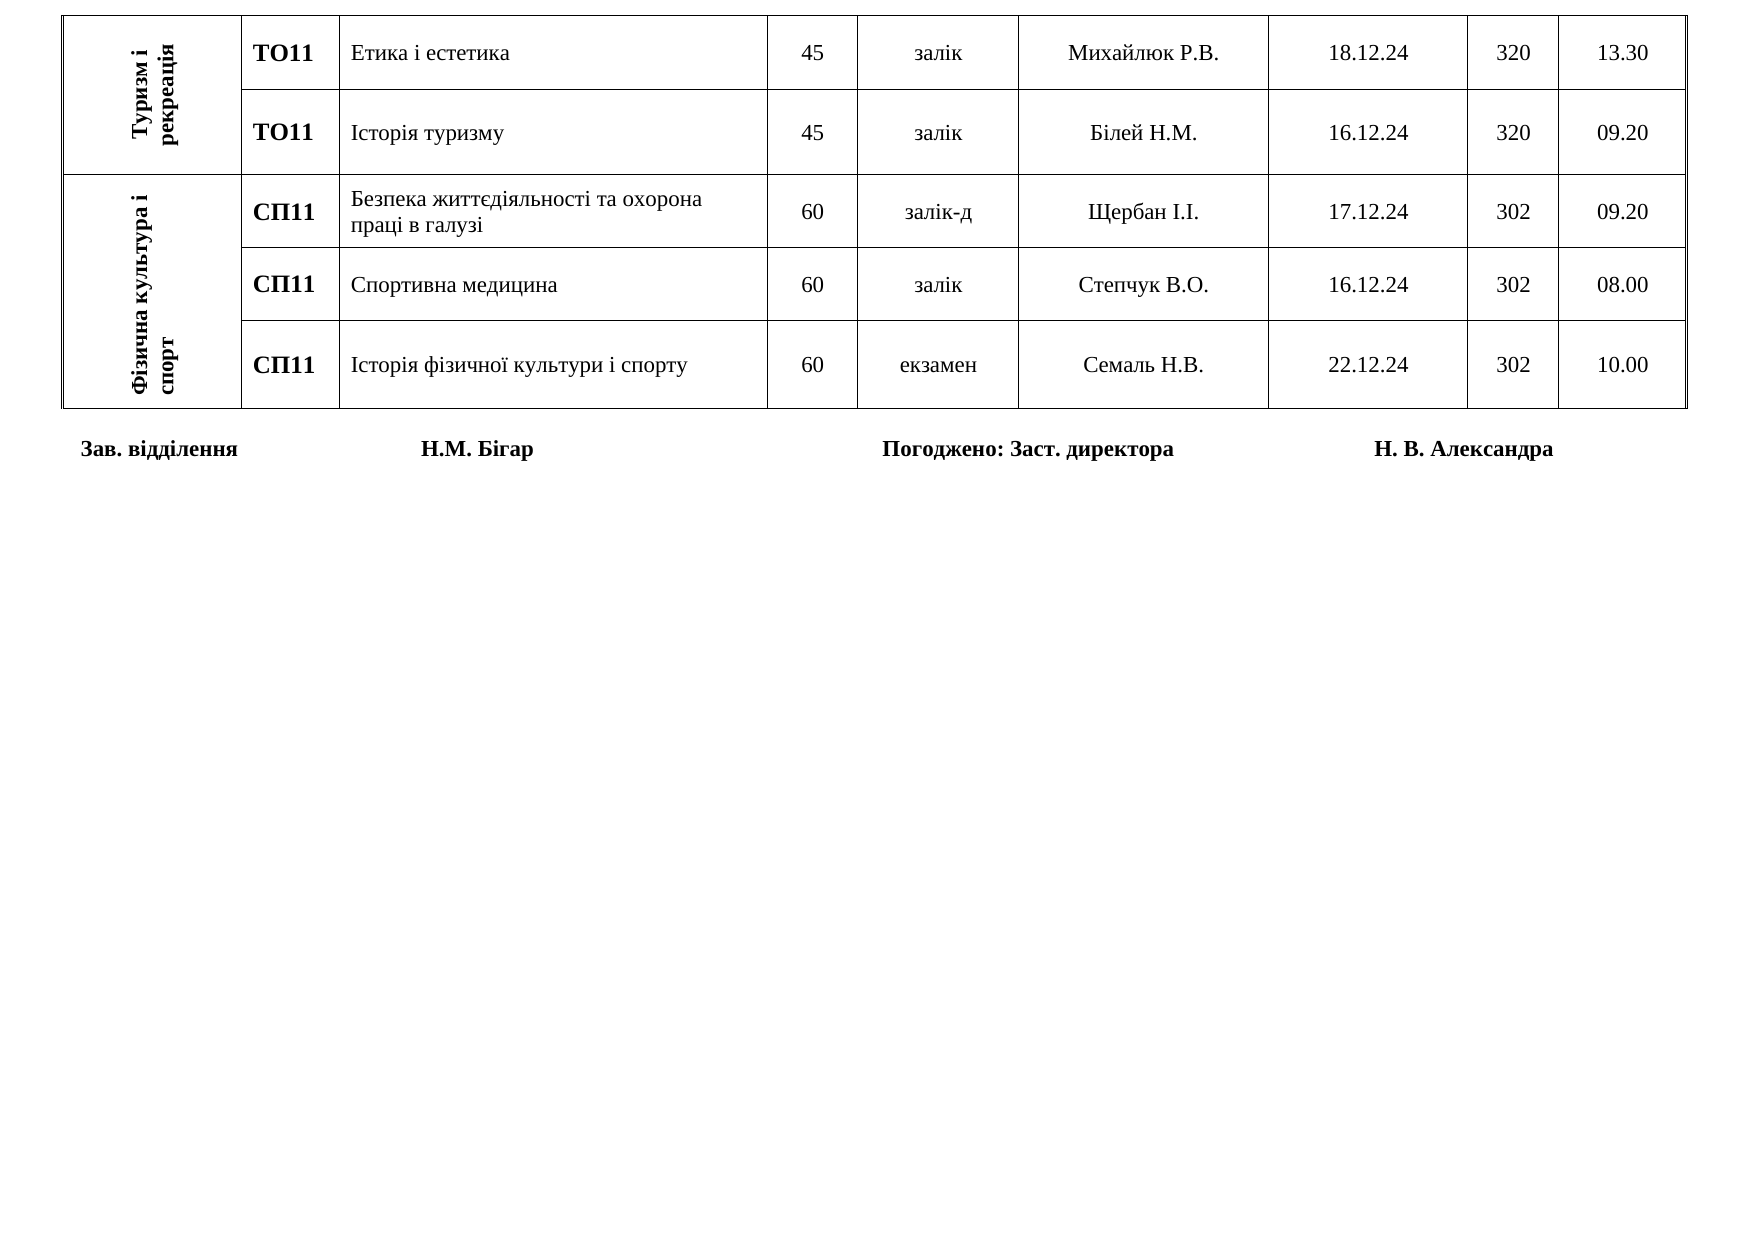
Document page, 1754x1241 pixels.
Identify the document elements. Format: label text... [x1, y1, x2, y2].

table_cell 302 [1468, 248, 1558, 320]
table_cell 16.12.24 [1269, 90, 1467, 174]
table_cell Спортивна медицина [340, 248, 767, 320]
table_cell 302 [1468, 175, 1558, 247]
table_cell Михайлюк Р.В. [1019, 16, 1268, 88]
table_cell Білей Н.М. [1019, 90, 1268, 174]
table_cell ТО11 [242, 16, 339, 88]
table_cell Історія фізичної культури і спорту [340, 321, 767, 408]
table_cell 60 [768, 248, 857, 320]
table_cell Фізична культура і спорт [64, 175, 241, 408]
table_cell Історія туризму [340, 90, 767, 174]
table_cell 320 [1468, 16, 1558, 88]
table_cell 320 [1468, 90, 1558, 174]
table_cell 16.12.24 [1269, 248, 1467, 320]
table_cell 09.20 [1559, 175, 1685, 247]
table_cell Щербан І.І. [1019, 175, 1268, 247]
table_cell 08.00 [1559, 248, 1685, 320]
table_cell Семаль Н.В. [1019, 321, 1268, 408]
table_cell залік [858, 248, 1018, 320]
table_cell Туризм і рекреація [64, 16, 241, 174]
table_cell 302 [1468, 321, 1558, 408]
text Зав. відділення Н.М. Бігар Погоджено: Заст. директора Н. В. Александра [18, 435, 1712, 462]
table_cell 45 [768, 16, 857, 88]
table_cell 22.12.24 [1269, 321, 1467, 408]
table_cell 17.12.24 [1269, 175, 1467, 247]
table_cell СП11 [242, 248, 339, 320]
table_cell 45 [768, 90, 857, 174]
table_cell Безпека життєдіяльності та охорона праці в галузі [340, 175, 767, 247]
table_cell 18.12.24 [1269, 16, 1467, 88]
table_cell екзамен [858, 321, 1018, 408]
table_cell залік-д [858, 175, 1018, 247]
table_cell 09.20 [1559, 90, 1685, 174]
table_cell залік [858, 90, 1018, 174]
table_cell Степчук В.О. [1019, 248, 1268, 320]
table_cell СП11 [242, 321, 339, 408]
table_cell ТО11 [242, 90, 339, 174]
table_cell 10.00 [1559, 321, 1685, 408]
table_cell СП11 [242, 175, 339, 247]
table_cell Етика і естетика [340, 16, 767, 88]
table_cell залік [858, 16, 1018, 88]
table_cell 13.30 [1559, 16, 1685, 88]
table_cell 60 [768, 321, 857, 408]
table_cell 60 [768, 175, 857, 247]
